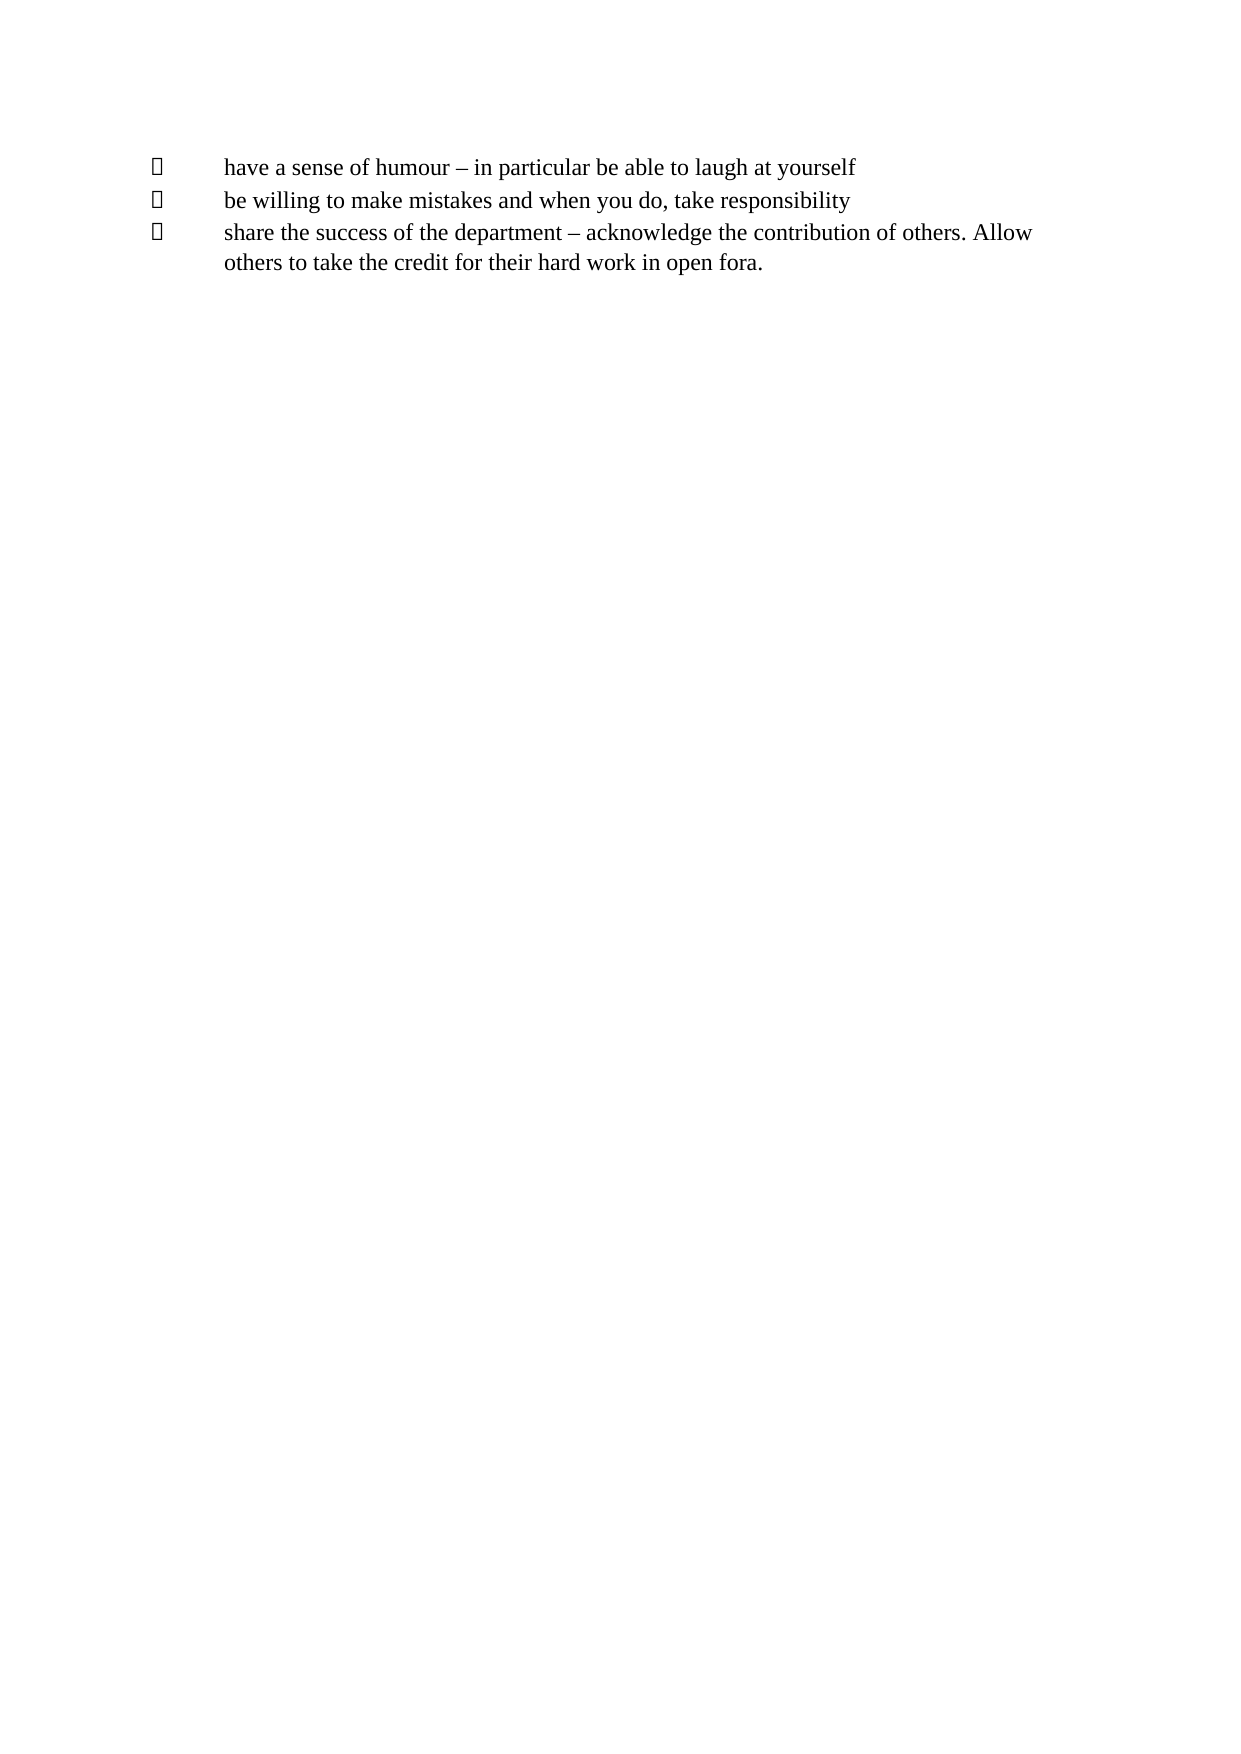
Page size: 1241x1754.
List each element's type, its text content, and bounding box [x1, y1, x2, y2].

text  share the success of the department – acknowledge the contribution of others. Allow others to take the credit for their hard work in open fora. [150, 215, 1090, 275]
text  be willing to make mistakes and when you do, take responsibility [150, 183, 1090, 215]
text  have a sense of humour – in particular be able to laugh at yourself [150, 150, 1090, 183]
